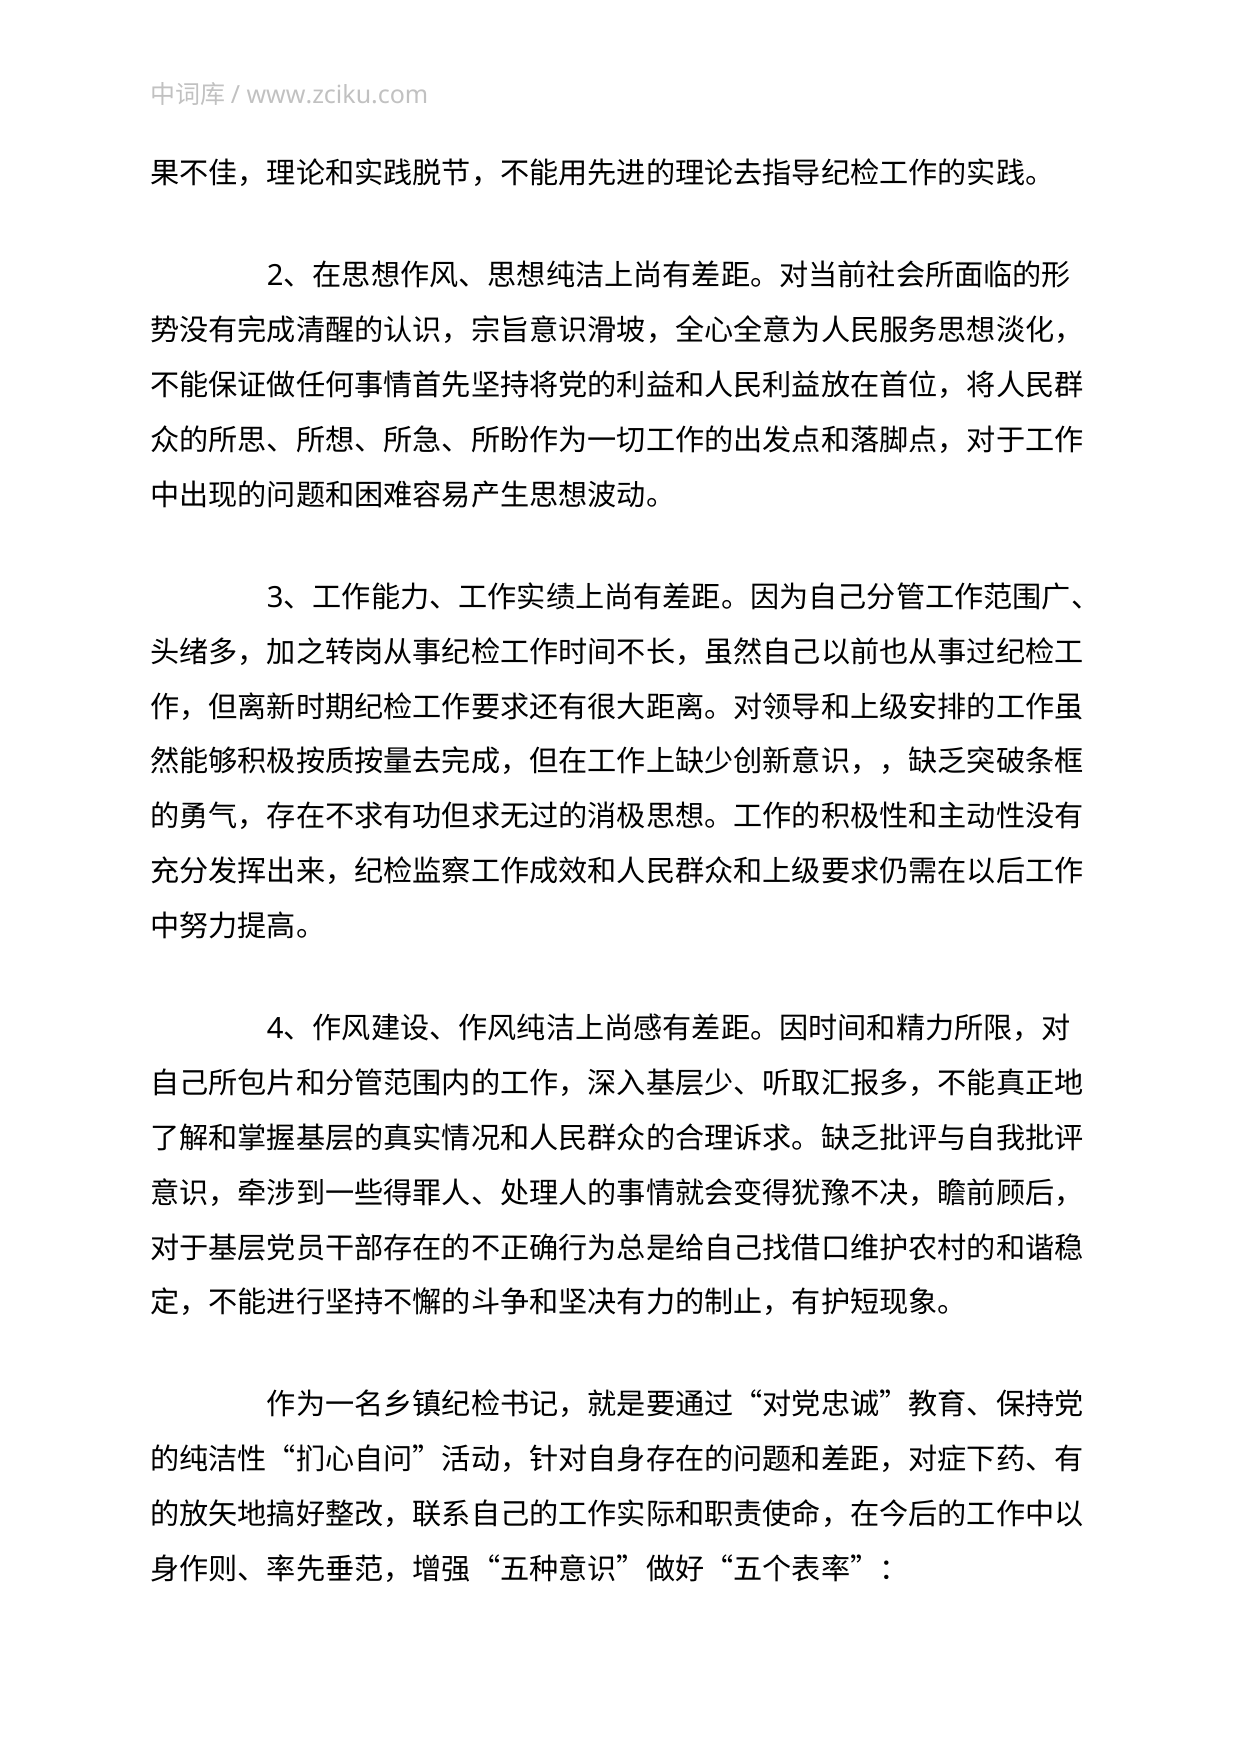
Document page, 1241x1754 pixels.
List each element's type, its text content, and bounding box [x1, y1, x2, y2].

text 3、工作能力、工作实绩上尚有差距。因为自己分管工作范围广、头绪多，加之转岗从事纪检工作时间不长，虽然自己以前也从事过纪检工作，但离新时期纪检工作要求还有很大距离。对领导和上级安排的工作虽然能够积极按质按量去完成，但在工作上缺少创新意识，，缺乏突破条框的勇气，存在不求有功但求无过的消极思想。工作的积极性和主动性没有充分发挥出来，纪检监察工作成效和人民群众和上级要求仍需在以后工作中努力提高。 [150, 573, 1090, 945]
text 作为一名乡镇纪检书记，就是要通过“对党忠诚”教育、保持党的纯洁性“扪心自问”活动，针对自身存在的问题和差距，对症下药、有的放矢地搞好整改，联系自己的工作实际和职责使命，在今后的工作中以身作则、率先垂范，增强“五种意识”做好“五个表率”： [150, 1381, 1090, 1588]
text 2、在思想作风、思想纯洁上尚有差距。对当前社会所面临的形势没有完成清醒的认识，宗旨意识滑坡，全心全意为人民服务思想淡化，不能保证做任何事情首先坚持将党的利益和人民利益放在首位，将人民群众的所思、所想、所急、所盼作为一切工作的出发点和落脚点，对于工作中出现的问题和困难容易产生思想波动。 [150, 252, 1090, 514]
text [150, 150, 1090, 192]
text 4、作风建设、作风纯洁上尚感有差距。因时间和精力所限，对自己所包片和分管范围内的工作，深入基层少、听取汇报多，不能真正地了解和掌握基层的真实情况和人民群众的合理诉求。缺乏批评与自我批评意识，牵涉到一些得罪人、处理人的事情就会变得犹豫不决，瞻前顾后，对于基层党员干部存在的不正确行为总是给自己找借口维护农村的和谐稳定，不能进行坚持不懈的斗争和坚决有力的制止，有护短现象。 [150, 1004, 1090, 1321]
